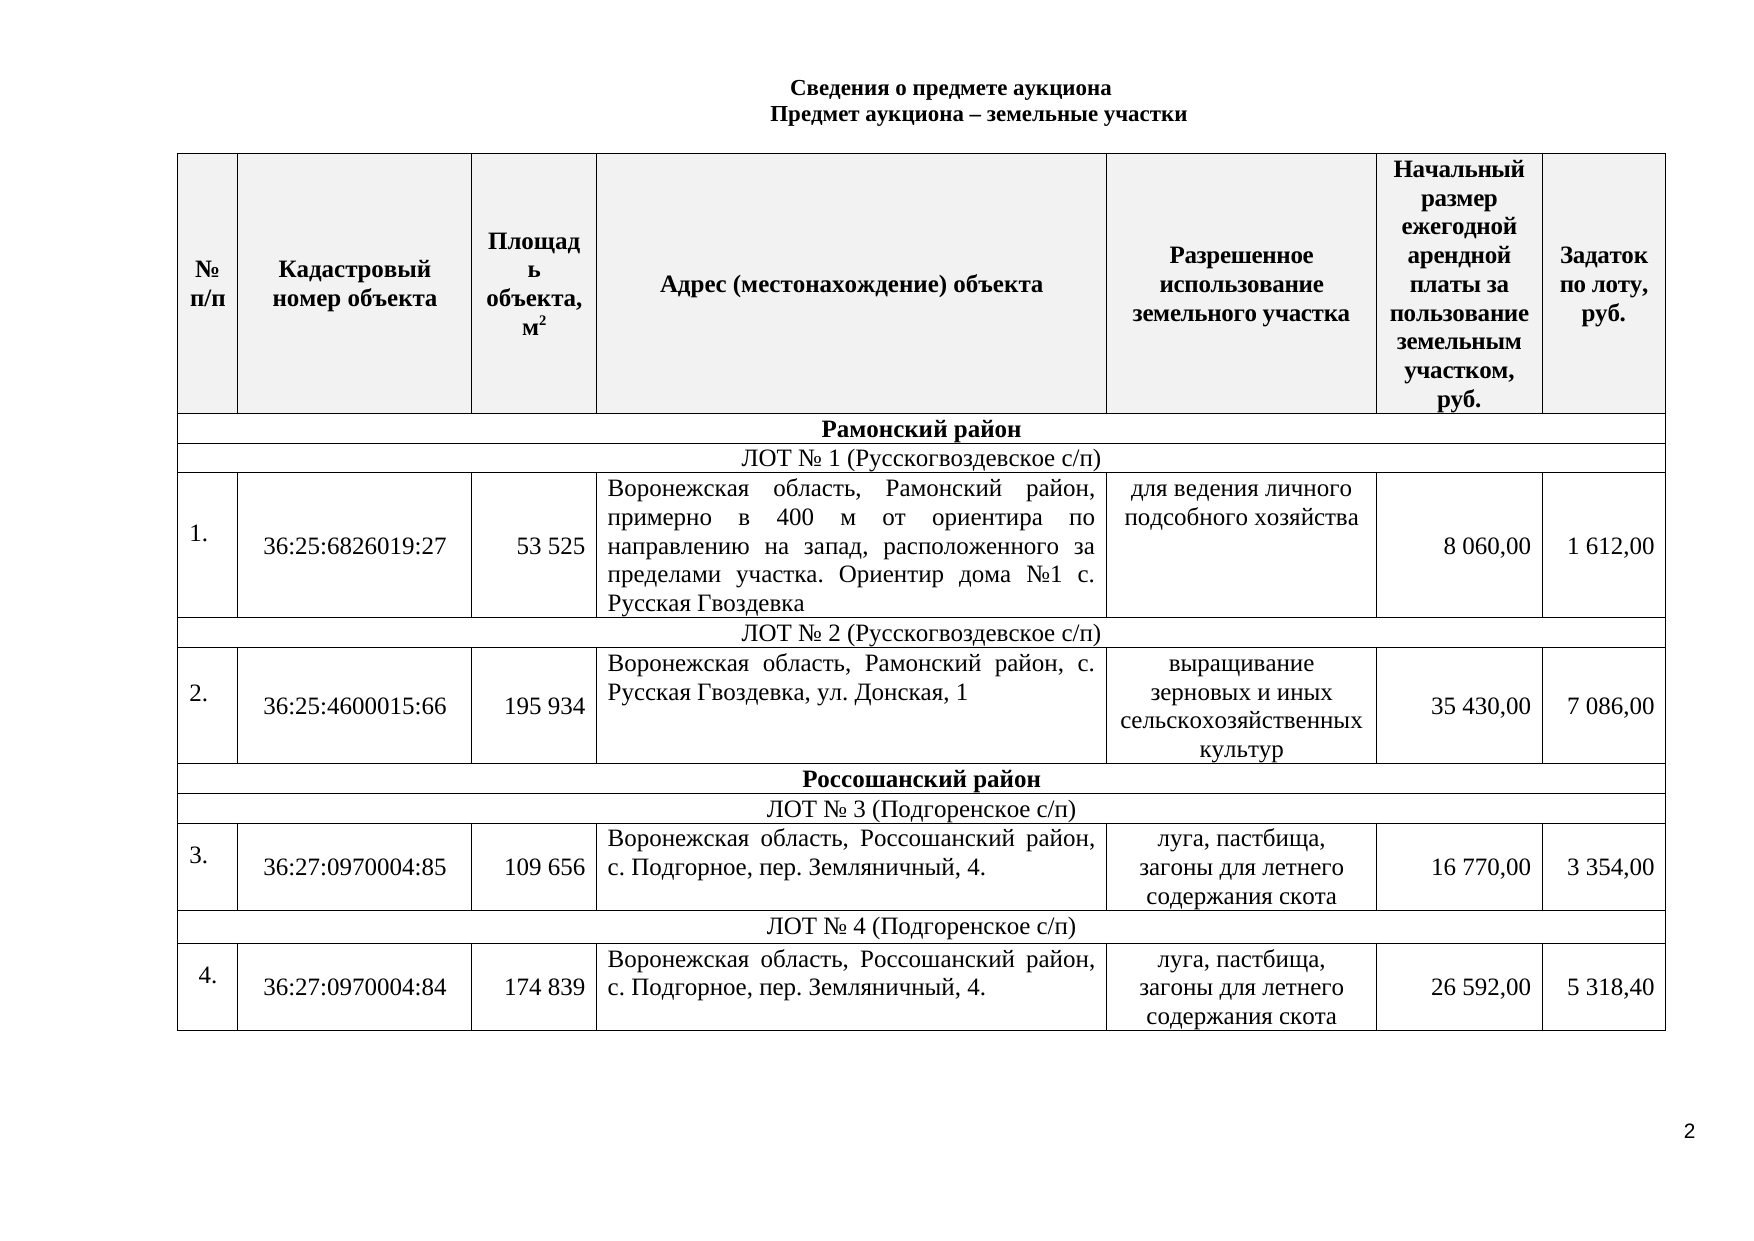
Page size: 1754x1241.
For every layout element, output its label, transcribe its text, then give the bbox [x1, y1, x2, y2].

table_cell 26 592,00 [1377, 944, 1542, 1030]
table_header Кадастровый номер объекта [238, 154, 471, 413]
table_cell [178, 648, 237, 763]
table_cell 195 934 [472, 648, 596, 763]
table_cell Воронежская область, Россошанский район, с. Подгорное, пер. Земляничный, 4. [597, 944, 1106, 1030]
table_cell 36:27:0970004:84 [238, 944, 471, 1030]
table_cell Воронежская область, Рамонский район, примерно в от ориентира по направлению на запад, расположенного за пределами участка. Ориентир дома №1 с. Русская Гвоздевка [597, 473, 1106, 617]
table_cell Воронежская область, Россошанский район, с. Подгорное, пер. Земляничный, 4. [597, 824, 1106, 910]
table_cell 4. [178, 944, 237, 1030]
table_cell 36:25:6826019:27 [238, 473, 471, 617]
table_cell ЛОТ № 1 (Русскогвоздевское с/п) [178, 444, 1665, 472]
table_header Начальный размер ежегодной арендной платы за пользование земельным участком, руб. [1377, 154, 1542, 413]
table_cell 36:25:4600015:66 [238, 648, 471, 763]
text Сведения о предмете аукциона [207, 74, 1695, 100]
table_header Площадь объекта, м2 [472, 154, 596, 413]
table_cell луга, пастбища, загоны для летнего содержания скота [1107, 944, 1376, 1030]
table_cell 53 525 [472, 473, 596, 617]
table_cell 1 612,00 [1543, 473, 1665, 617]
table_cell Рамонский район [178, 414, 1665, 442]
table_cell Воронежская область, Рамонский район, с. Русская Гвоздевка, ул. Донская, 1 [597, 648, 1106, 763]
table_header № п/п [178, 154, 237, 413]
table_cell ЛОТ № 2 (Русскогвоздевское с/п) [178, 618, 1665, 647]
table_cell луга, пастбища, загоны для летнего содержания скота [1107, 824, 1376, 910]
table_cell 5 318,40 [1543, 944, 1665, 1030]
table_header Разрешенное использование земельного участка [1107, 154, 1376, 413]
table_cell выращивание зерновых и иных сельскохозяйственных культур [1107, 648, 1376, 763]
table_cell Россошанский район [178, 764, 1665, 793]
table_cell 35 430,00 [1377, 648, 1542, 763]
table_cell 36:27:0970004:85 [238, 824, 471, 910]
table_cell 3 354,00 [1543, 824, 1665, 910]
table_header Задаток по лоту, руб. [1543, 154, 1665, 413]
table_cell [178, 473, 237, 617]
text Предмет аукциона – земельные участки [207, 100, 1695, 127]
table_cell 8 060,00 [1377, 473, 1542, 617]
table_cell 109 656 [472, 824, 596, 910]
table_cell [178, 824, 237, 910]
table_cell ЛОТ № 3 (Подгоренское с/п) [178, 794, 1665, 822]
table_cell для ведения личного подсобного хозяйства [1107, 473, 1376, 617]
table_cell ЛОТ № 4 (Подгоренское с/п) [178, 911, 1665, 943]
table_cell 174 839 [472, 944, 596, 1030]
table_cell 7 086,00 [1543, 648, 1665, 763]
table_header Адрес (местонахождение) объекта [597, 154, 1106, 413]
table_cell 16 770,00 [1377, 824, 1542, 910]
